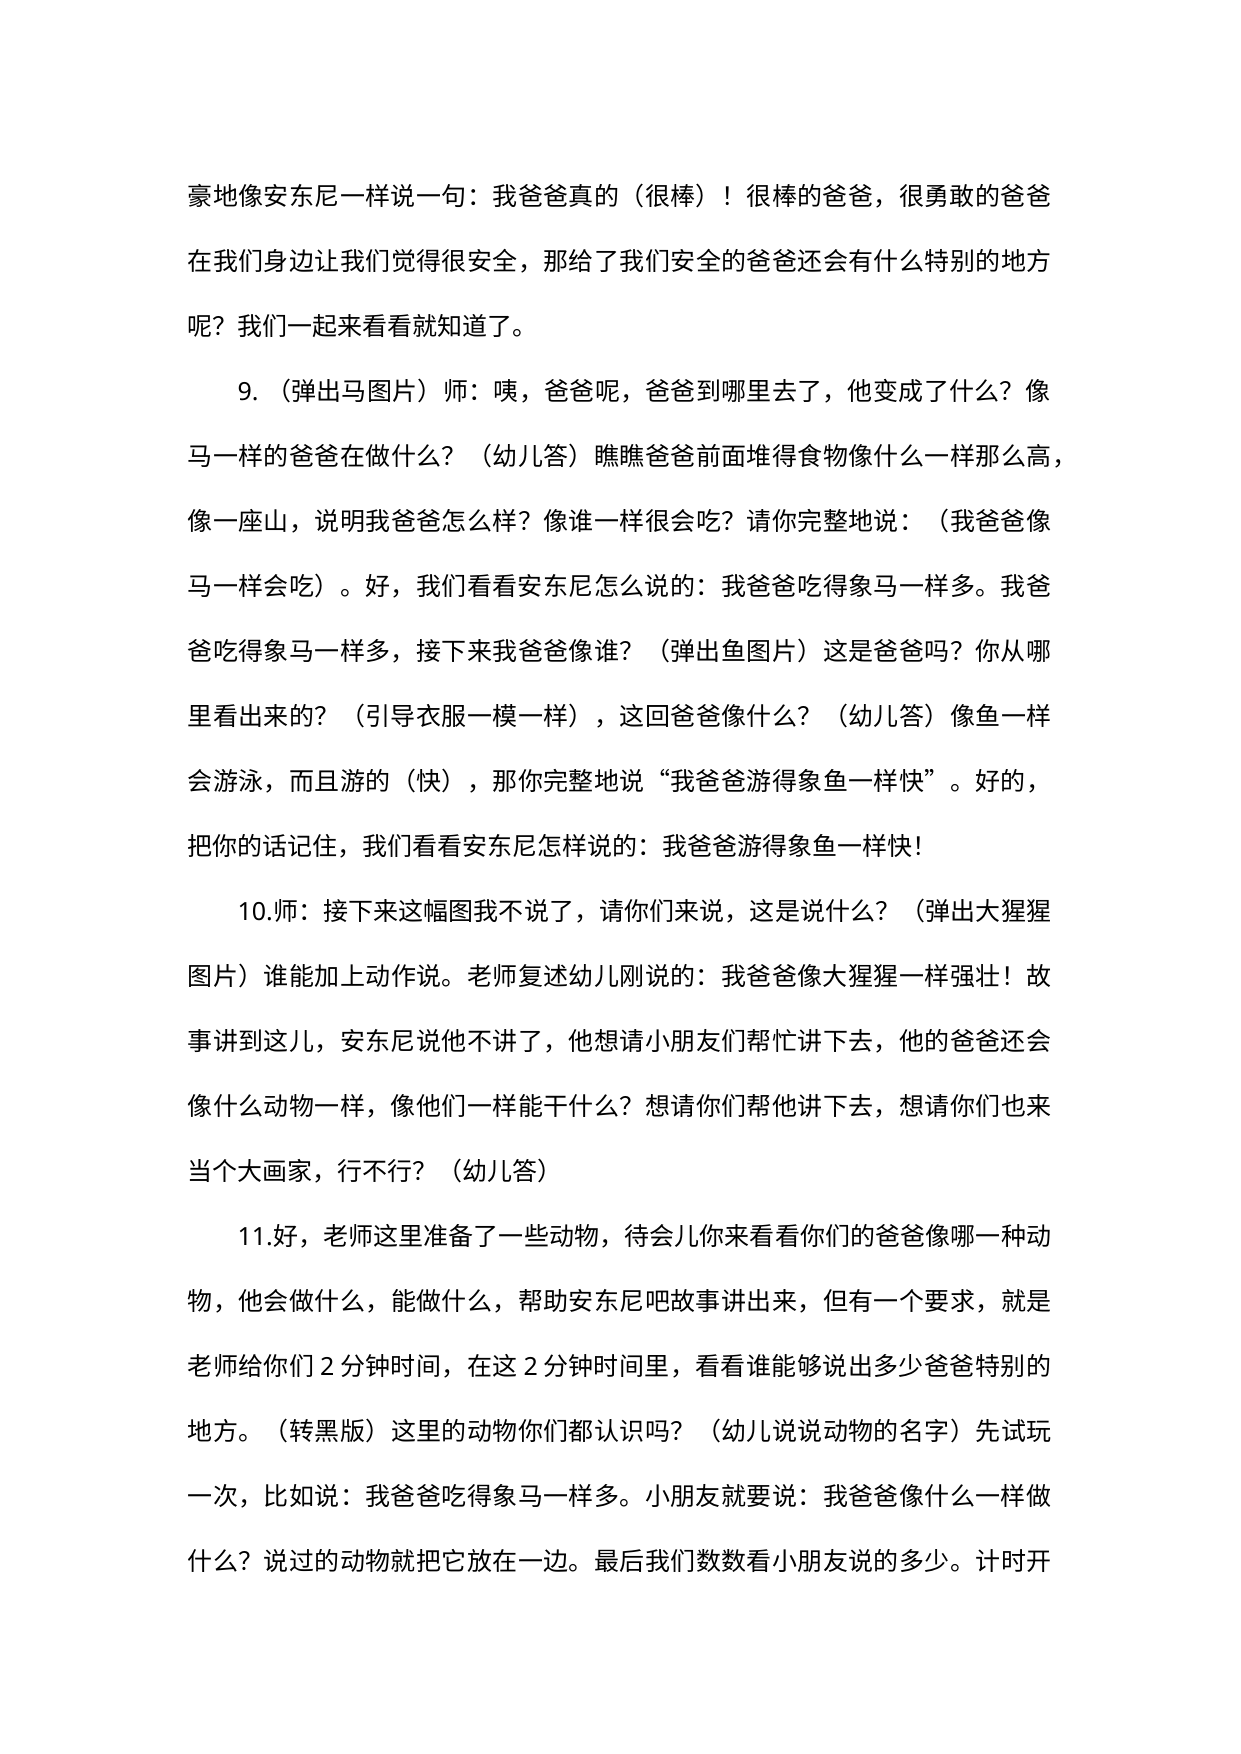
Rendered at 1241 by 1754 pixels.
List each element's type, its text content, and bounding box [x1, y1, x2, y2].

text 9. （弹出马图片）师：咦，爸爸呢，爸爸到哪里去了，他变成了什么？像马一样的爸爸在做什么？（幼儿答）瞧瞧爸爸前面堆得食物像什么一样那么高，像一座山，说明我爸爸怎么样？像谁一样很会吃？请你完整地说：（我爸爸像马一样会吃）。好，我们看看安东尼怎么说的：我爸爸吃得象马一样多。我爸爸吃得象马一样多，接下来我爸爸像谁？（弹出鱼图片）这是爸爸吗？你从哪里看出来的？（引导衣服一模一样），这回爸爸像什么？（幼儿答）像鱼一样会游泳，而且游的（快），那你完整地说“我爸爸游得象鱼一样快”。好的，把你的话记住，我们看看安东尼怎样说的：我爸爸游得象鱼一样快！ [187, 357, 1053, 877]
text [187, 162, 1053, 357]
text 10.师：接下来这幅图我不说了，请你们来说，这是说什么？（弹出大猩猩图片）谁能加上动作说。老师复述幼儿刚说的：我爸爸像大猩猩一样强壮！故事讲到这儿，安东尼说他不讲了，他想请小朋友们帮忙讲下去，他的爸爸还会像什么动物一样，像他们一样能干什么？想请你们帮他讲下去，想请你们也来当个大画家，行不行？（幼儿答） [187, 877, 1053, 1202]
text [187, 1202, 1053, 1592]
